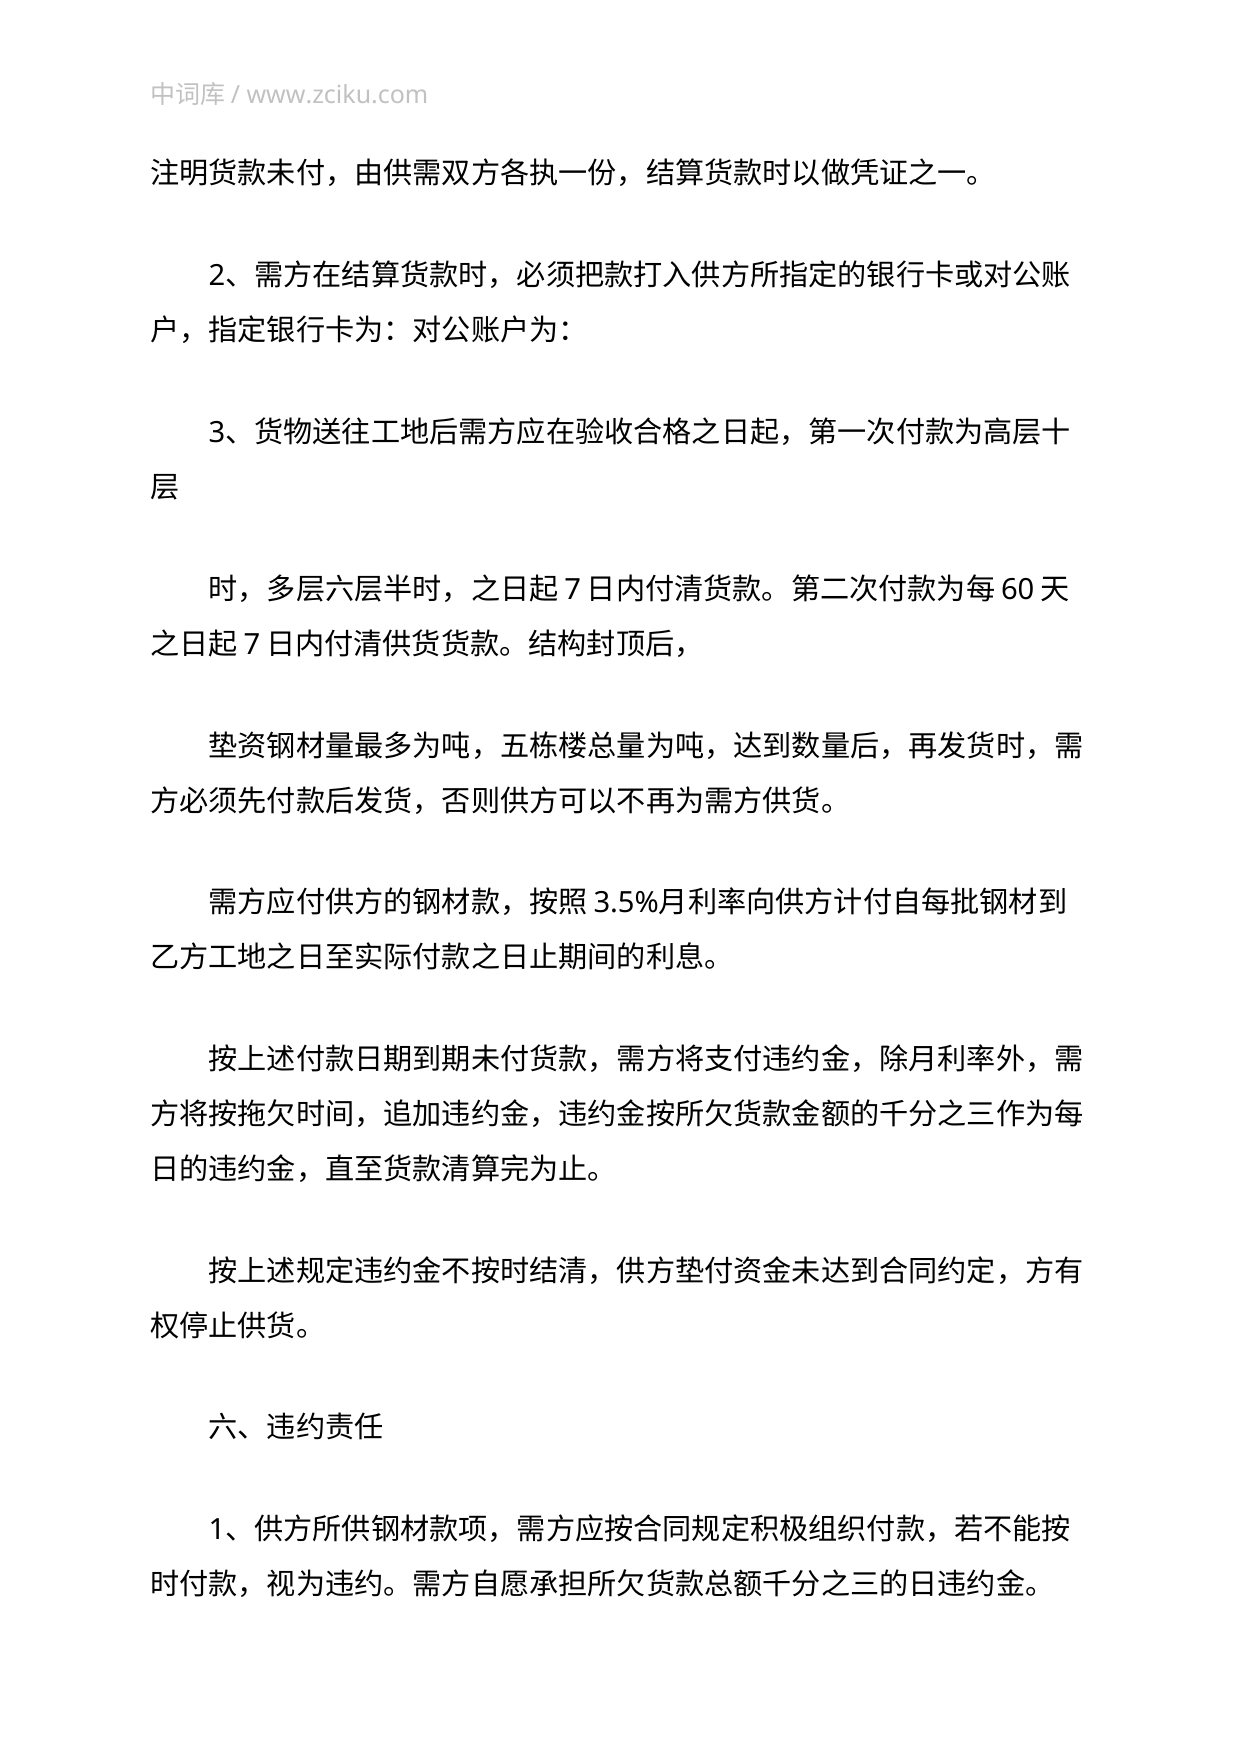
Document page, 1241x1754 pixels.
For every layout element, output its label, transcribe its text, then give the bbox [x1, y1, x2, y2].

text 1、供方所供钢材款项，需方应按合同规定积极组织付款，若不能按时付款，视为违约。需方自愿承担所欠货款总额千分之三的日违约金。 [150, 1506, 1090, 1603]
text 垫资钢材量最多为吨，五栋楼总量为吨，达到数量后，再发货时，需方必须先付款后发货，否则供方可以不再为需方供货。 [150, 722, 1090, 819]
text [150, 150, 1090, 192]
text 六、违约责任 [150, 1404, 1090, 1446]
text 需方应付供方的钢材款，按照3.5%月利率向供方计付自每批钢材到乙方工地之日至实际付款之日止期间的利息。 [150, 879, 1090, 976]
text 按上述付款日期到期未付货款，需方将支付违约金，除月利率外，需方将按拖欠时间，追加违约金，违约金按所欠货款金额的千分之三作为每日的违约金，直至货款清算完为止。 [150, 1036, 1090, 1188]
text 3、货物送往工地后需方应在验收合格之日起，第一次付款为高层十层 [150, 408, 1090, 506]
text 按上述规定违约金不按时结清，供方垫付资金未达到合同约定，方有权停止供货。 [150, 1247, 1090, 1344]
text 时，多层六层半时，之日起7日内付清货款。第二次付款为每60天之日起7日内付清供货货款。结构封顶后， [150, 565, 1090, 663]
text 2、需方在结算货款时，必须把款打入供方所指定的银行卡或对公账户，指定银行卡为：对公账户为： [150, 252, 1090, 349]
